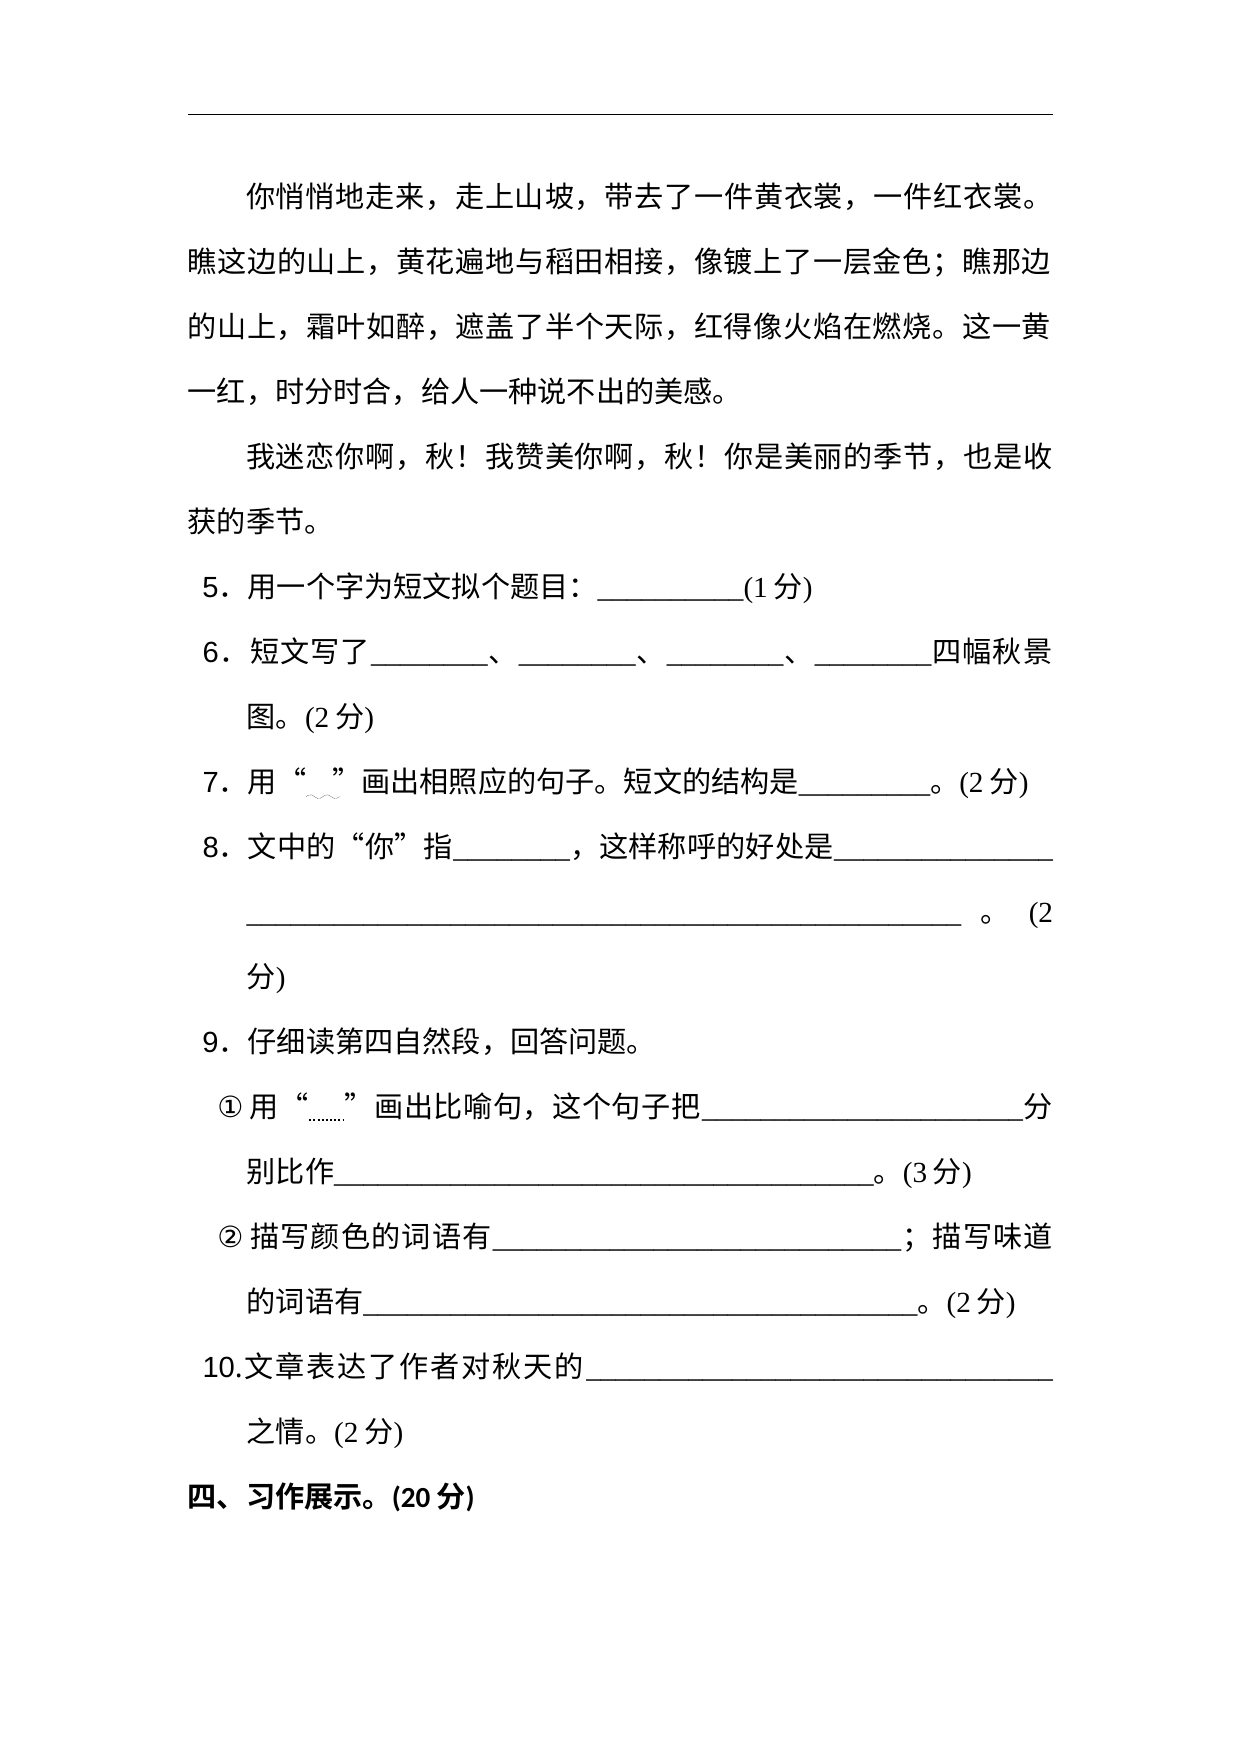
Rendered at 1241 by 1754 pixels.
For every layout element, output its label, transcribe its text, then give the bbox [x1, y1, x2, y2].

text 9．仔细读第四自然段，回答问题。 [187, 1007, 1053, 1072]
text 四、习作展示。(20分) [187, 1462, 1053, 1527]
text ②描写颜色的词语有____________________________；描写味道的词语有______________________________________。(2分) [217, 1202, 1053, 1332]
text 5．用一个字为短文拟个题目：__________(1分) [187, 552, 1053, 617]
text 我迷恋你啊，秋！我赞美你啊，秋！你是美丽的季节，也是收获的季节。 [187, 422, 1053, 552]
text 7．用“ ”画出相照应的句子。短文的结构是_________。(2分) [202, 747, 1053, 812]
text 你悄悄地走来，走上山坡，带去了一件黄衣裳，一件红衣裳。瞧这边的山上，黄花遍地与稻田相接，像镀上了一层金色；瞧那边的山上，霜叶如醉，遮盖了半个天际，红得像火焰在燃烧。这一黄一红，时分时合，给人一种说不出的美感。 [187, 162, 1053, 422]
text 10.文章表达了作者对秋天的________________________________之情。(2分) [202, 1332, 1053, 1462]
text 8．文中的“你”指________，这样称呼的好处是________________________________________________________________。(2分) [202, 812, 1053, 1007]
text 6．短文写了________、________、________、________四幅秋景图。(2分) [202, 617, 1053, 747]
text ①用“ ”画出比喻句，这个句子把______________________分别比作_____________________________________。(3分) [217, 1072, 1053, 1202]
